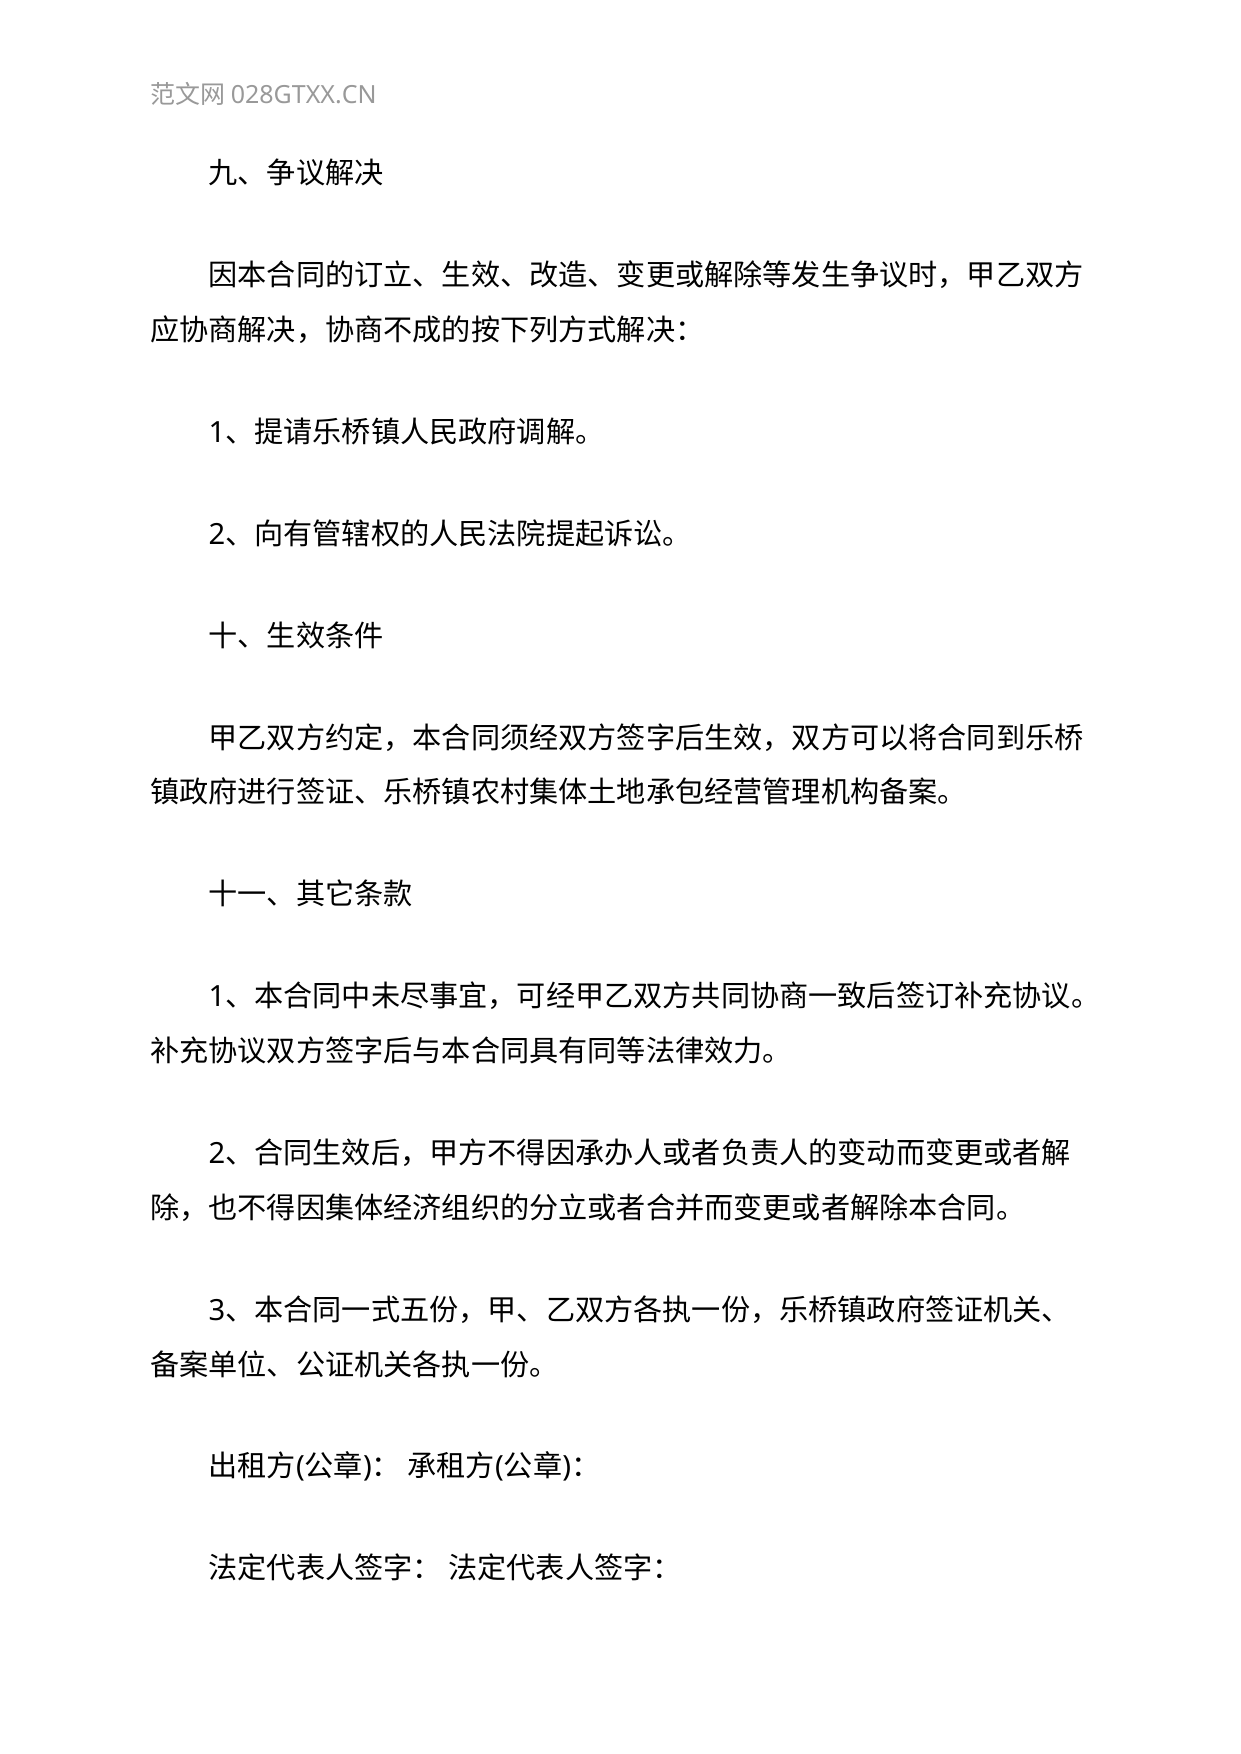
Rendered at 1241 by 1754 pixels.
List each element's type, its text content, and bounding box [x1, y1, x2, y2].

text 十一、其它条款 [150, 871, 1090, 913]
text 3、本合同一式五份，甲、乙双方各执一份，乐桥镇政府签证机关、备案单位、公证机关各执一份。 [150, 1286, 1090, 1383]
text 法定代表人签字： 法定代表人签字： [150, 1545, 1090, 1587]
text 2、向有管辖权的人民法院提起诉讼。 [150, 510, 1090, 553]
text 十、生效条件 [150, 612, 1090, 655]
text 九、争议解决 [150, 150, 1090, 192]
text 因本合同的订立、生效、改造、变更或解除等发生争议时，甲乙双方应协商解决，协商不成的按下列方式解决： [150, 252, 1090, 349]
text 1、提请乐桥镇人民政府调解。 [150, 408, 1090, 451]
text 出租方(公章)： 承租方(公章)： [150, 1443, 1090, 1485]
text 甲乙双方约定，本合同须经双方签字后生效，双方可以将合同到乐桥镇政府进行签证、乐桥镇农村集体土地承包经营管理机构备案。 [150, 714, 1090, 811]
text 1、本合同中未尽事宜，可经甲乙双方共同协商一致后签订补充协议。补充协议双方签字后与本合同具有同等法律效力。 [150, 973, 1090, 1070]
text 2、合同生效后，甲方不得因承办人或者负责人的变动而变更或者解除，也不得因集体经济组织的分立或者合并而变更或者解除本合同。 [150, 1129, 1090, 1227]
